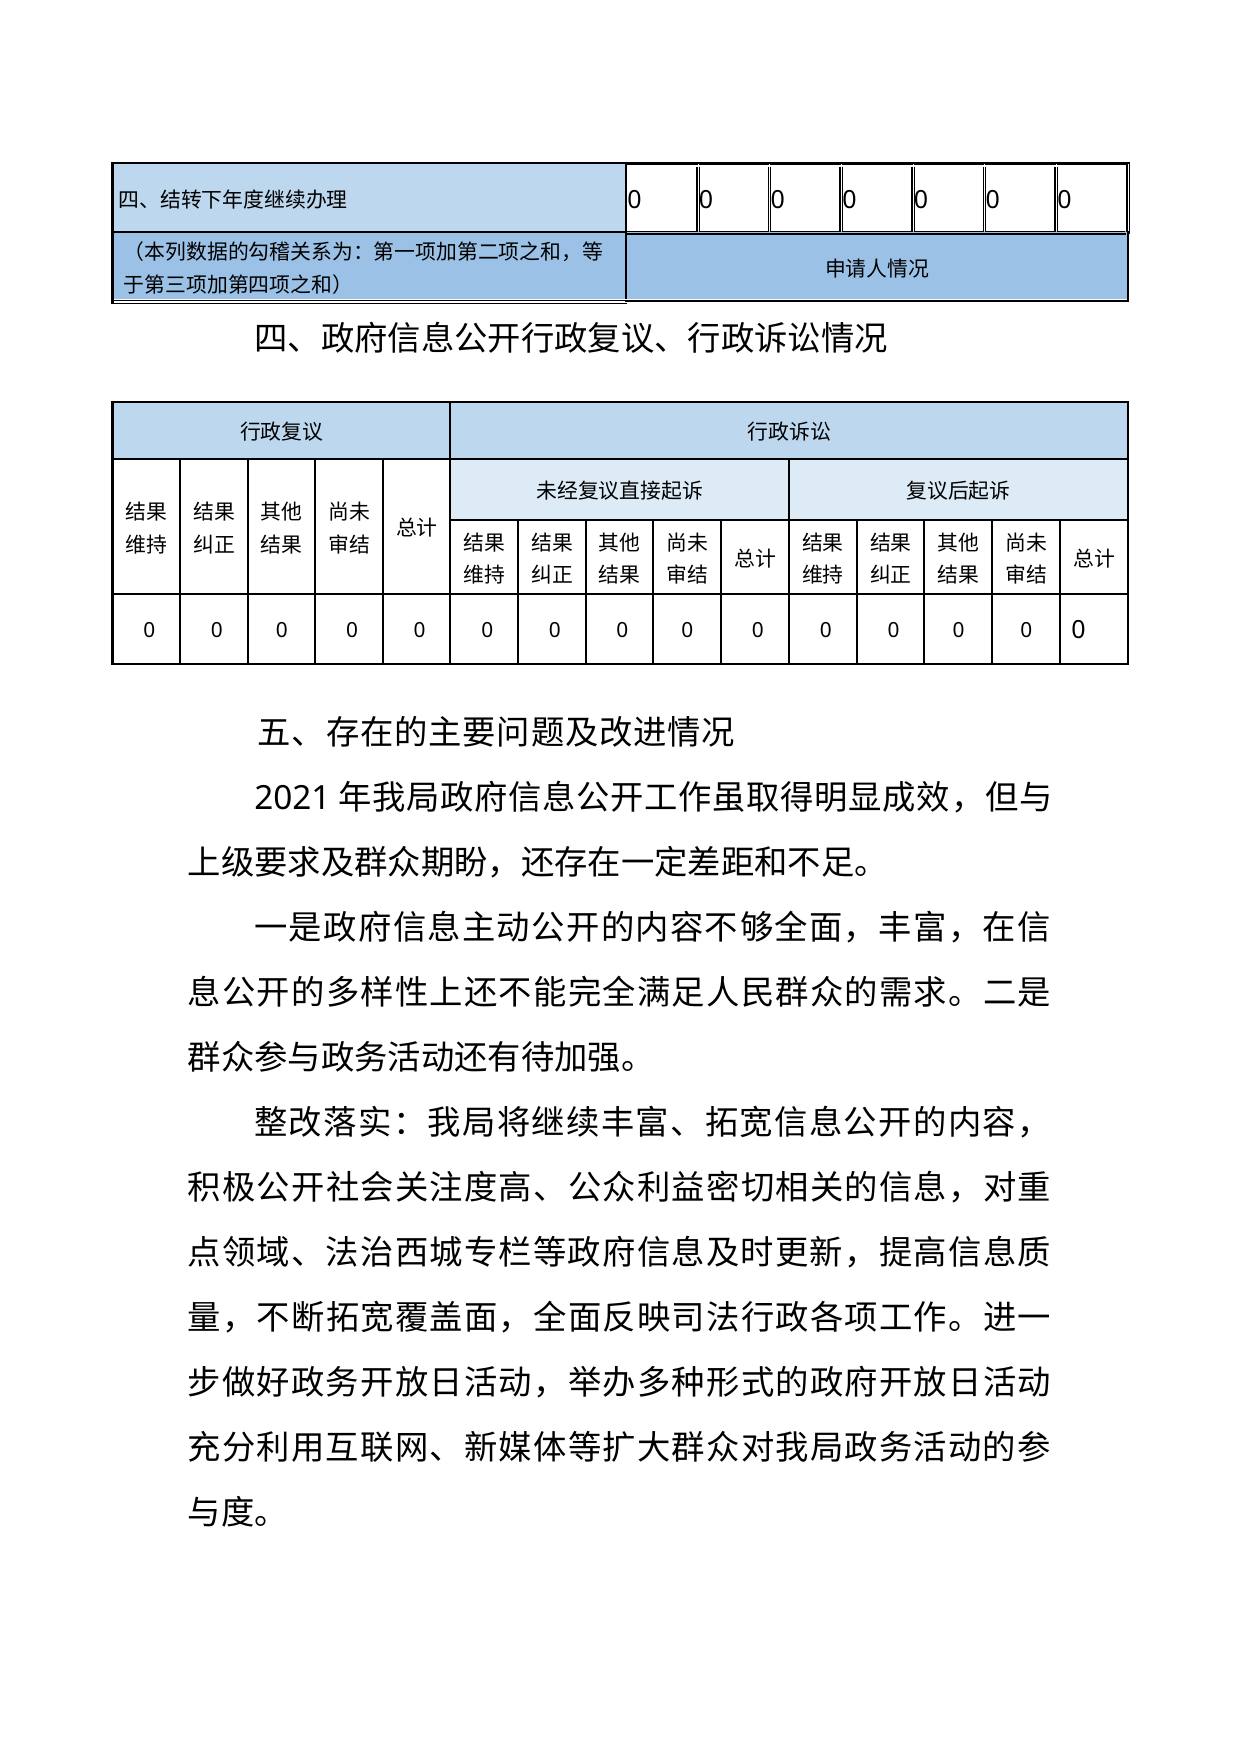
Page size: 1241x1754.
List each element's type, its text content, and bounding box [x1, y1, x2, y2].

table_cell 尚未 审结 [316, 460, 382, 593]
table_cell 0 [769, 164, 841, 231]
table_cell 申请人情况 [627, 231, 1127, 299]
table_cell 0 [249, 595, 314, 663]
table_cell 0 [1056, 165, 1126, 231]
table_cell 0 [841, 165, 913, 231]
text 2021年我局政府信息公开工作虽取得明显成效，但与上级要求及群众期盼，还存在一定差距和不足。 [187, 763, 1053, 893]
table_cell 0 [1061, 595, 1127, 663]
table_header 行政复议 [114, 403, 449, 458]
table_cell 0 [519, 595, 585, 663]
table_cell 0 [722, 595, 788, 663]
table_cell 总计 [722, 521, 788, 593]
table_cell 结果 维持 [790, 521, 856, 593]
table_cell 0 [913, 165, 984, 231]
table_cell 未经复议直接起诉 [451, 460, 788, 519]
table_cell 复议后起诉 [790, 460, 1127, 519]
text 一是政府信息主动公开的内容不够全面，丰富，在信息公开的多样性上还不能完全满足人民群众的需求。二是群众参与政务活动还有待加强。 [187, 893, 1053, 1088]
table_cell 0 [984, 164, 1056, 231]
table_cell 0 [993, 595, 1059, 663]
table_cell 0 [384, 595, 449, 663]
table_cell 0 [698, 165, 769, 231]
table_cell 0 [181, 595, 247, 663]
table_cell 0 [925, 595, 991, 663]
table_cell 0 [114, 595, 179, 663]
table_cell 四、结转下年度继续办理 [114, 164, 625, 231]
table_cell 其他 结果 [925, 521, 991, 593]
table_cell 结果 纠正 [519, 521, 585, 593]
table_cell 尚未 审结 [993, 521, 1059, 593]
table_cell 其他 结果 [249, 460, 314, 593]
table_cell 结果 纠正 [181, 460, 247, 593]
table_cell 结果维持 [114, 460, 179, 593]
table_cell 0 [587, 595, 652, 663]
table_cell 其他 结果 [587, 521, 652, 593]
table_cell （本列数据的勾稽关系为：第一项加第二项之和，等于第三项加第四项之和） [114, 233, 625, 299]
table_cell 结果 维持 [451, 521, 517, 593]
table_cell 总计 [1061, 521, 1127, 593]
text 五、存在的主要问题及改进情况 [187, 698, 1053, 763]
table_cell 0 [627, 165, 698, 231]
table_cell 0 [451, 595, 517, 663]
table_cell 0 [858, 595, 923, 663]
table_header 行政诉讼 [451, 403, 1127, 458]
table_cell 总计 [384, 460, 449, 593]
table_cell 尚未 审结 [654, 521, 720, 593]
table_cell 0 [790, 595, 856, 663]
text 整改落实：我局将继续丰富、拓宽信息公开的内容，积极公开社会关注度高、公众利益密切相关的信息，对重点领域、法治西城专栏等政府信息及时更新，提高信息质量，不断拓宽覆盖面，全面反映司法行政各项工作。进一步做好政务开放日活动，举办多种形式的政府开放日活动，充分利用互联网、新媒体等扩大群众对我局政务活动的参与度。 [187, 1088, 1053, 1543]
table_cell 0 [654, 595, 720, 663]
table_cell 结果 纠正 [858, 521, 923, 593]
table_cell 0 [316, 595, 382, 663]
text 四、政府信息公开行政复议、行政诉讼情况 [187, 304, 1053, 369]
